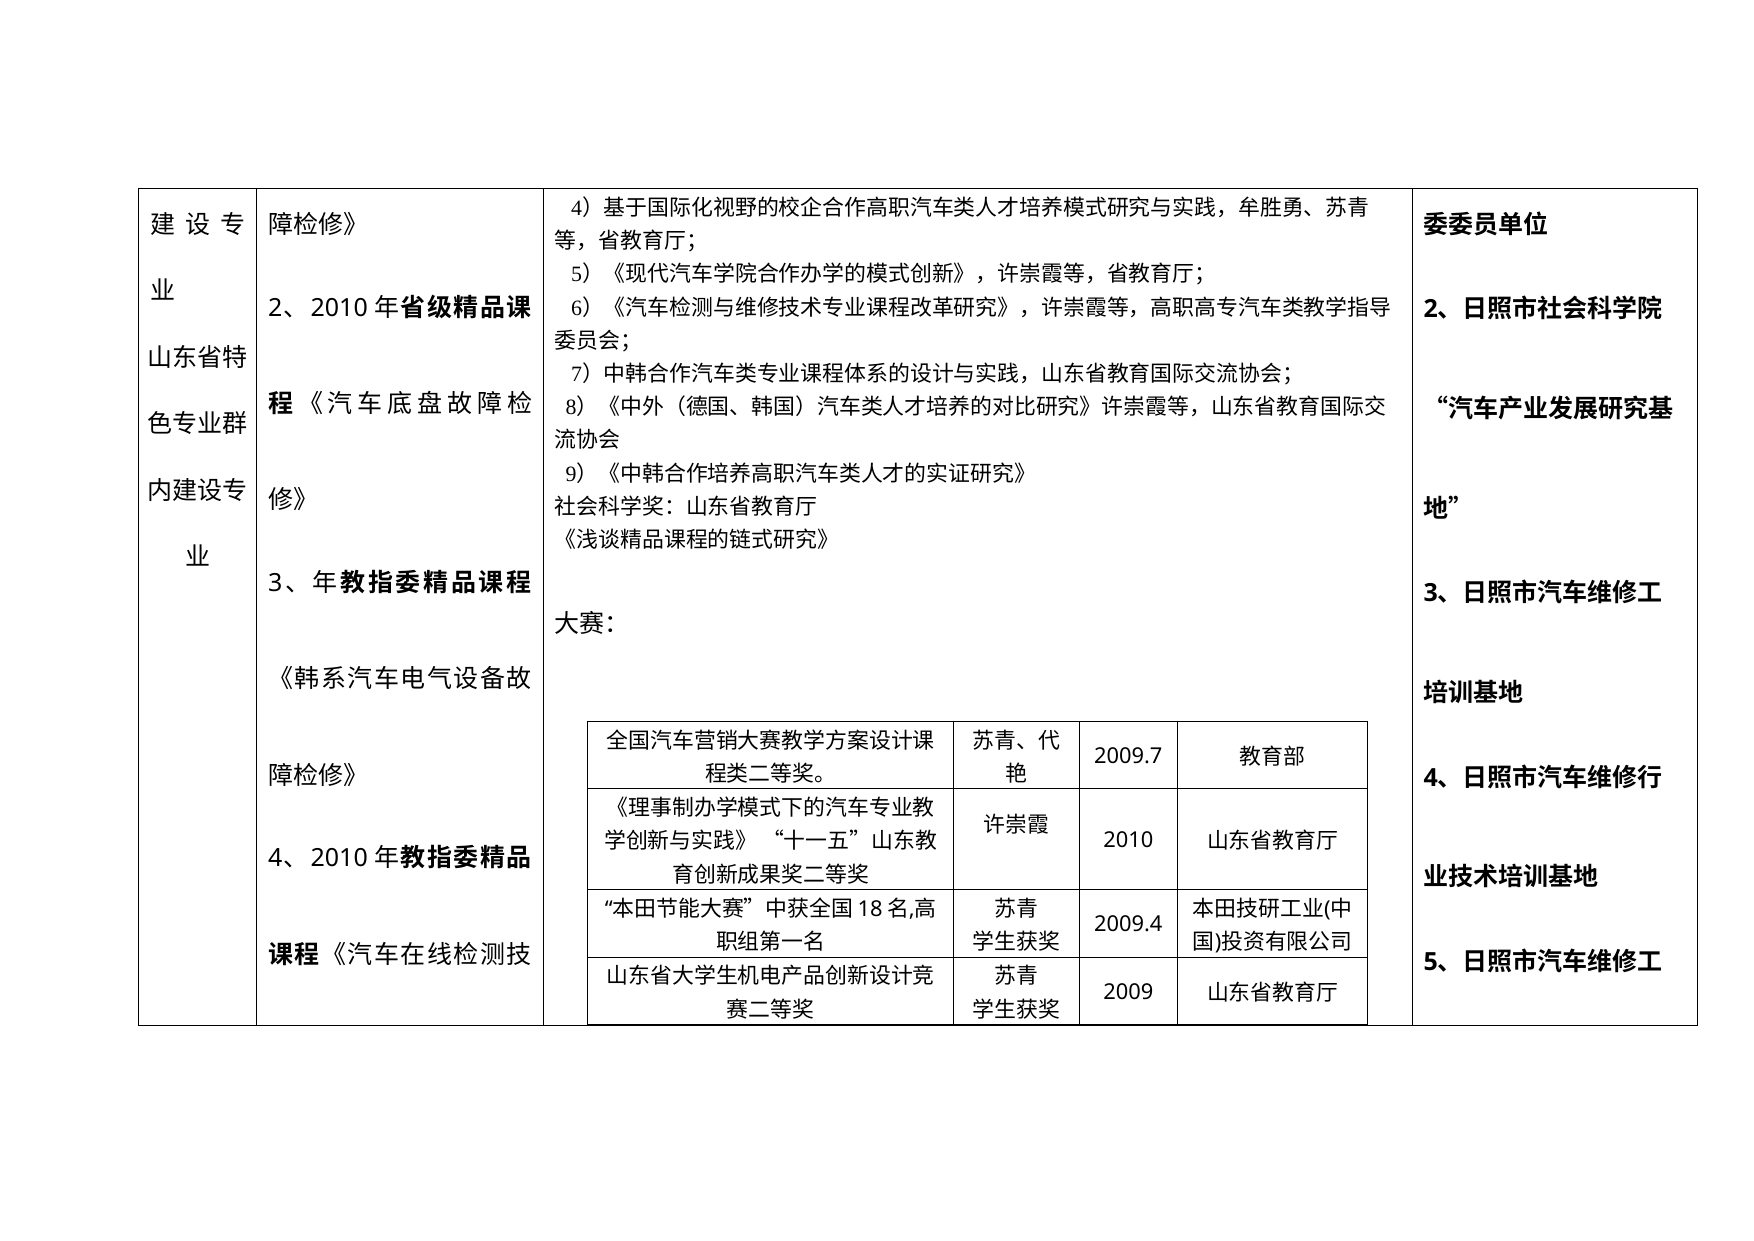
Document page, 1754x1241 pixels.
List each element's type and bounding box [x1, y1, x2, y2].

table_cell [544, 189, 1412, 1025]
table_cell [257, 189, 543, 1025]
table_cell [1413, 189, 1697, 1025]
table_cell [139, 189, 256, 1025]
